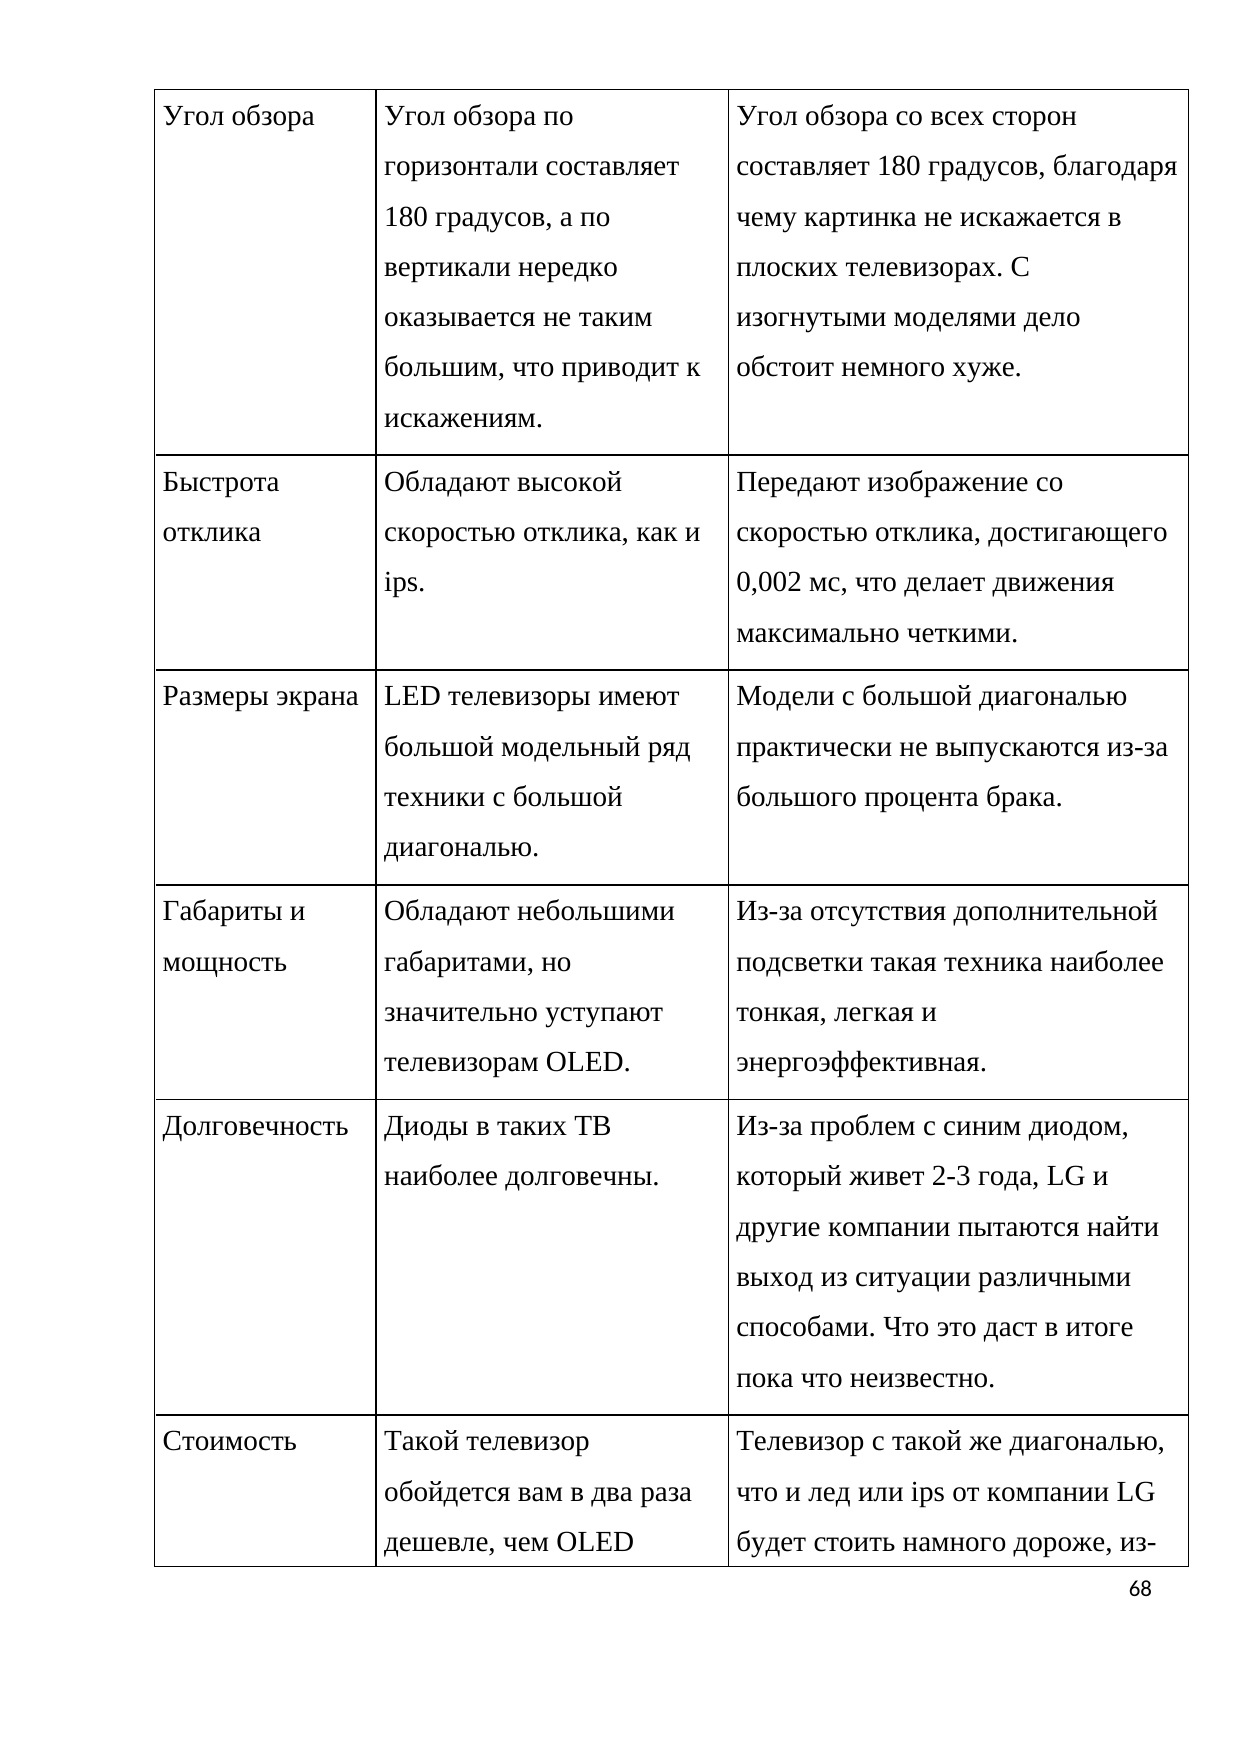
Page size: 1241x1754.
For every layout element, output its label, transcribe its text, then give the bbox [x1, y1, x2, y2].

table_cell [377, 1416, 728, 1566]
table_cell Из-за проблем с синим диодом, который живет 2-3 года, LG и другие компании пытаются найти выход из ситуации различными способами. Что это даст в итоге пока что неизвестно. [729, 1100, 1188, 1414]
table_cell Быстрота отклика [155, 455, 375, 669]
table_cell Размеры экрана [155, 670, 375, 884]
table_cell Обладают небольшими габаритами, но значительно уступают телевизорам OLED. [377, 886, 728, 1099]
table_cell Угол обзора по горизонтали составляет 180 градусов, а по вертикали нередко оказывается не таким большим, что приводит к искажениям. [377, 90, 728, 454]
table_cell Модели с большой диагональю практически не выпускаются из-за большого процента брака. [729, 671, 1188, 884]
table_cell Габариты и мощность [155, 885, 375, 1099]
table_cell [729, 1416, 1188, 1566]
table_cell Из-за отсутствия дополнительной подсветки такая техника наиболее тонкая, легкая и энергоэффективная. [729, 886, 1188, 1099]
table_cell Обладают высокой скоростью отклика, как и ips. [377, 456, 728, 669]
table_cell LED телевизоры имеют большой модельный ряд техники с большой диагональю. [377, 671, 728, 884]
table_cell Долговечность [155, 1100, 375, 1414]
table_cell Диоды в таких ТВ наиболее долговечны. [377, 1100, 728, 1414]
table_cell Передают изображение со скоростью отклика, достигающего 0,002 мс, что делает движения максимально четкими. [729, 456, 1188, 669]
table_cell Стоимость [155, 1415, 375, 1566]
table_cell Угол обзора [155, 90, 375, 454]
table_cell Угол обзора со всех сторон составляет 180 градусов, благодаря чему картинка не искажается в плоских телевизорах. С изогнутыми моделями дело обстоит немного хуже. [729, 90, 1188, 454]
